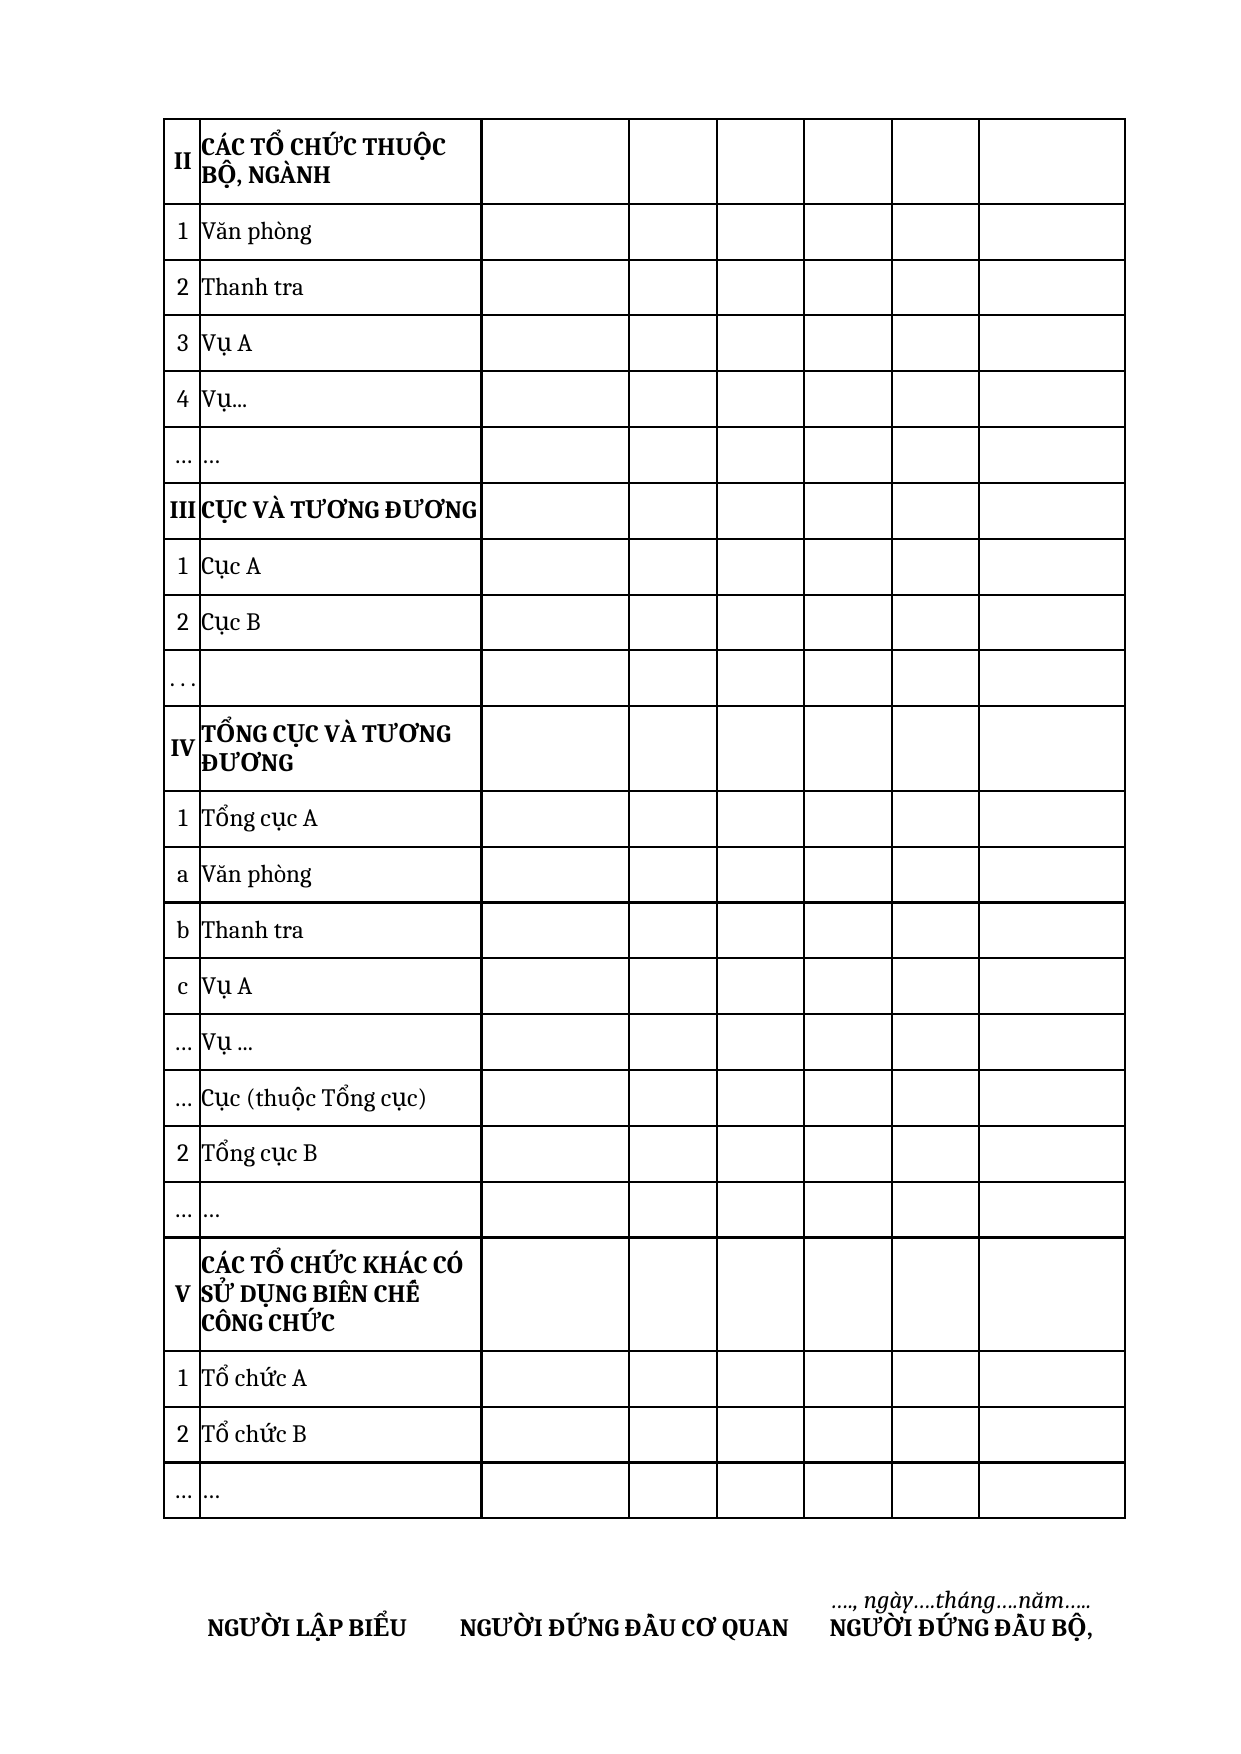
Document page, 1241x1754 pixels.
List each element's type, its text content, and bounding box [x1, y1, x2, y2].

table_cell [893, 1408, 978, 1461]
table_cell [893, 792, 978, 846]
table_cell [805, 484, 891, 538]
table_cell IV [165, 707, 199, 790]
table_cell [483, 1071, 628, 1125]
table_cell [980, 540, 1124, 593]
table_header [800, 1573, 1122, 1643]
table_cell [483, 1015, 628, 1069]
table_cell [805, 1127, 891, 1181]
table_cell [483, 848, 628, 901]
table_cell [630, 651, 716, 705]
table_cell [483, 1408, 628, 1461]
table_cell [483, 484, 628, 538]
table_cell [718, 596, 803, 649]
table_cell [980, 596, 1124, 649]
table_cell [483, 1127, 628, 1181]
table_cell III [165, 484, 199, 538]
table_cell … [165, 428, 199, 482]
table_cell Thanh tra [201, 261, 480, 314]
table_cell [630, 792, 716, 846]
table_cell [483, 205, 628, 258]
table_cell Vụ... [201, 372, 480, 426]
table_cell [805, 1408, 891, 1461]
table_cell [893, 848, 978, 901]
table_cell [718, 1464, 803, 1517]
table_cell [630, 540, 716, 593]
table_cell [718, 205, 803, 258]
table_cell … [165, 1071, 199, 1125]
table_cell [805, 120, 891, 203]
table_cell 2 [165, 1127, 199, 1181]
table_cell [805, 1015, 891, 1069]
table_cell a [165, 848, 199, 901]
table_cell [980, 848, 1124, 901]
table_cell [483, 959, 628, 1013]
table_cell [718, 959, 803, 1013]
table_cell [483, 372, 628, 426]
table_cell V [165, 1239, 199, 1350]
table_cell … [201, 428, 480, 482]
table_cell [630, 1183, 716, 1236]
table_cell [718, 848, 803, 901]
table_cell Vụ A [201, 959, 480, 1013]
table_cell [805, 792, 891, 846]
table_cell [630, 904, 716, 957]
table_cell [980, 707, 1124, 790]
table_cell II [165, 120, 199, 203]
table_cell [718, 1183, 803, 1236]
table_cell Thanh tra [201, 904, 480, 957]
table_cell CÁC TỔ CHỨC KHÁC CÓ SỬ DỤNG BIÊN CHẾ CÔNG CHỨC [201, 1239, 480, 1350]
table_cell [630, 261, 716, 314]
table_cell [483, 1352, 628, 1406]
table_cell [893, 1352, 978, 1406]
table_cell [893, 120, 978, 203]
table_cell [980, 205, 1124, 258]
table_cell [893, 596, 978, 649]
table_cell … [165, 1464, 199, 1517]
table_cell [483, 1464, 628, 1517]
table_cell [980, 1464, 1124, 1517]
table_cell [805, 1352, 891, 1406]
table_cell [630, 707, 716, 790]
table_cell [483, 540, 628, 593]
table_cell [483, 904, 628, 957]
table_cell 1 [165, 540, 199, 593]
table_cell [630, 316, 716, 370]
table_cell … [165, 1183, 199, 1236]
table_cell Tổng cục B [201, 1127, 480, 1181]
table_cell [718, 707, 803, 790]
table_cell [483, 792, 628, 846]
table_cell … [201, 1464, 480, 1517]
table_cell [483, 1183, 628, 1236]
table_cell [630, 1239, 716, 1350]
table_cell [980, 372, 1124, 426]
table_cell [893, 1015, 978, 1069]
table_cell [805, 596, 891, 649]
table_cell [718, 428, 803, 482]
table_cell [980, 484, 1124, 538]
table_cell [630, 848, 716, 901]
table_cell [483, 651, 628, 705]
table_cell 2 [165, 1408, 199, 1461]
table_cell Vụ ... [201, 1015, 480, 1069]
table_cell c [165, 959, 199, 1013]
table_cell [718, 1071, 803, 1125]
table_cell [893, 1464, 978, 1517]
table_cell [718, 316, 803, 370]
table_cell [893, 372, 978, 426]
table_cell [630, 1015, 716, 1069]
table_cell Cục B [201, 596, 480, 649]
table_cell [483, 707, 628, 790]
table_cell [893, 707, 978, 790]
table_cell [893, 484, 978, 538]
table_cell 2 [165, 596, 199, 649]
table_cell 1 [165, 792, 199, 846]
table_cell [630, 372, 716, 426]
table_cell [805, 205, 891, 258]
table_cell Cục (thuộc Tổng cục) [201, 1071, 480, 1125]
table_cell [718, 1015, 803, 1069]
table_cell [718, 1127, 803, 1181]
table_cell [893, 1239, 978, 1350]
table_cell [805, 651, 891, 705]
table_cell [980, 959, 1124, 1013]
table_cell [630, 1352, 716, 1406]
table_cell Tổ chức B [201, 1408, 480, 1461]
table_cell [201, 651, 480, 705]
table_cell [893, 959, 978, 1013]
table_cell [630, 959, 716, 1013]
table_cell 3 [165, 316, 199, 370]
table_cell [980, 1408, 1124, 1461]
table_cell [980, 1183, 1124, 1236]
table_cell [980, 428, 1124, 482]
table_cell [805, 1464, 891, 1517]
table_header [449, 1573, 800, 1643]
table_cell [893, 1071, 978, 1125]
table_cell [893, 205, 978, 258]
table_cell [630, 205, 716, 258]
table_cell [980, 1015, 1124, 1069]
table_cell [483, 1239, 628, 1350]
table_cell [805, 1183, 891, 1236]
table_cell [805, 959, 891, 1013]
table_cell [893, 1127, 978, 1181]
table_cell TỔNG CỤC VÀ TƯƠNG ĐƯƠNG [201, 707, 480, 790]
table_cell [718, 120, 803, 203]
table_cell [483, 596, 628, 649]
table_cell [805, 428, 891, 482]
table_cell 4 [165, 372, 199, 426]
table_cell [980, 261, 1124, 314]
table_cell [893, 651, 978, 705]
table_cell Tổ chức A [201, 1352, 480, 1406]
table_cell Văn phòng [201, 848, 480, 901]
table_cell [980, 792, 1124, 846]
table_cell [980, 1352, 1124, 1406]
table_cell [483, 120, 628, 203]
table_cell . . . [165, 651, 199, 705]
table_cell Cục A [201, 540, 480, 593]
table_cell [805, 904, 891, 957]
table_cell [805, 372, 891, 426]
table_cell … [201, 1183, 480, 1236]
table_cell [893, 540, 978, 593]
table_cell Văn phòng [201, 205, 480, 258]
table_cell [718, 651, 803, 705]
table_cell 1 [165, 1352, 199, 1406]
table_cell [630, 1127, 716, 1181]
table_cell [630, 1071, 716, 1125]
table_cell [805, 707, 891, 790]
table_cell [483, 261, 628, 314]
table_cell [805, 316, 891, 370]
table_cell [893, 1183, 978, 1236]
table_cell [893, 261, 978, 314]
table_cell [805, 540, 891, 593]
table_cell [718, 1408, 803, 1461]
table_cell [630, 1464, 716, 1517]
table_cell [630, 484, 716, 538]
table_cell [483, 316, 628, 370]
table_cell [980, 1071, 1124, 1125]
table_cell [718, 372, 803, 426]
table_cell [893, 428, 978, 482]
table_cell [805, 848, 891, 901]
table_cell … [165, 1015, 199, 1069]
table_cell [980, 120, 1124, 203]
table_cell 2 [165, 261, 199, 314]
table_cell [980, 1239, 1124, 1350]
table_cell [718, 1352, 803, 1406]
table_cell [630, 596, 716, 649]
table_cell Tổng cục A [201, 792, 480, 846]
table_cell [980, 651, 1124, 705]
table_cell [718, 540, 803, 593]
table_cell [805, 1239, 891, 1350]
table_cell [630, 120, 716, 203]
table_cell [893, 904, 978, 957]
table_cell b [165, 904, 199, 957]
table_cell CÁC TỔ CHỨC THUỘC BỘ, NGÀNH [201, 120, 480, 203]
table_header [165, 1573, 448, 1643]
table_cell [630, 1408, 716, 1461]
table_cell [805, 1071, 891, 1125]
table_cell Vụ A [201, 316, 480, 370]
table_cell [630, 428, 716, 482]
table_cell [718, 484, 803, 538]
table_cell [805, 261, 891, 314]
table_cell [980, 316, 1124, 370]
table_cell 1 [165, 205, 199, 258]
table_cell [980, 904, 1124, 957]
table_cell [718, 1239, 803, 1350]
table_cell [893, 316, 978, 370]
table_cell [718, 261, 803, 314]
table_cell [718, 904, 803, 957]
table_cell [483, 428, 628, 482]
table_cell [980, 1127, 1124, 1181]
table_cell CỤC VÀ TƯƠNG ĐƯƠNG [201, 484, 480, 538]
table_cell [718, 792, 803, 846]
